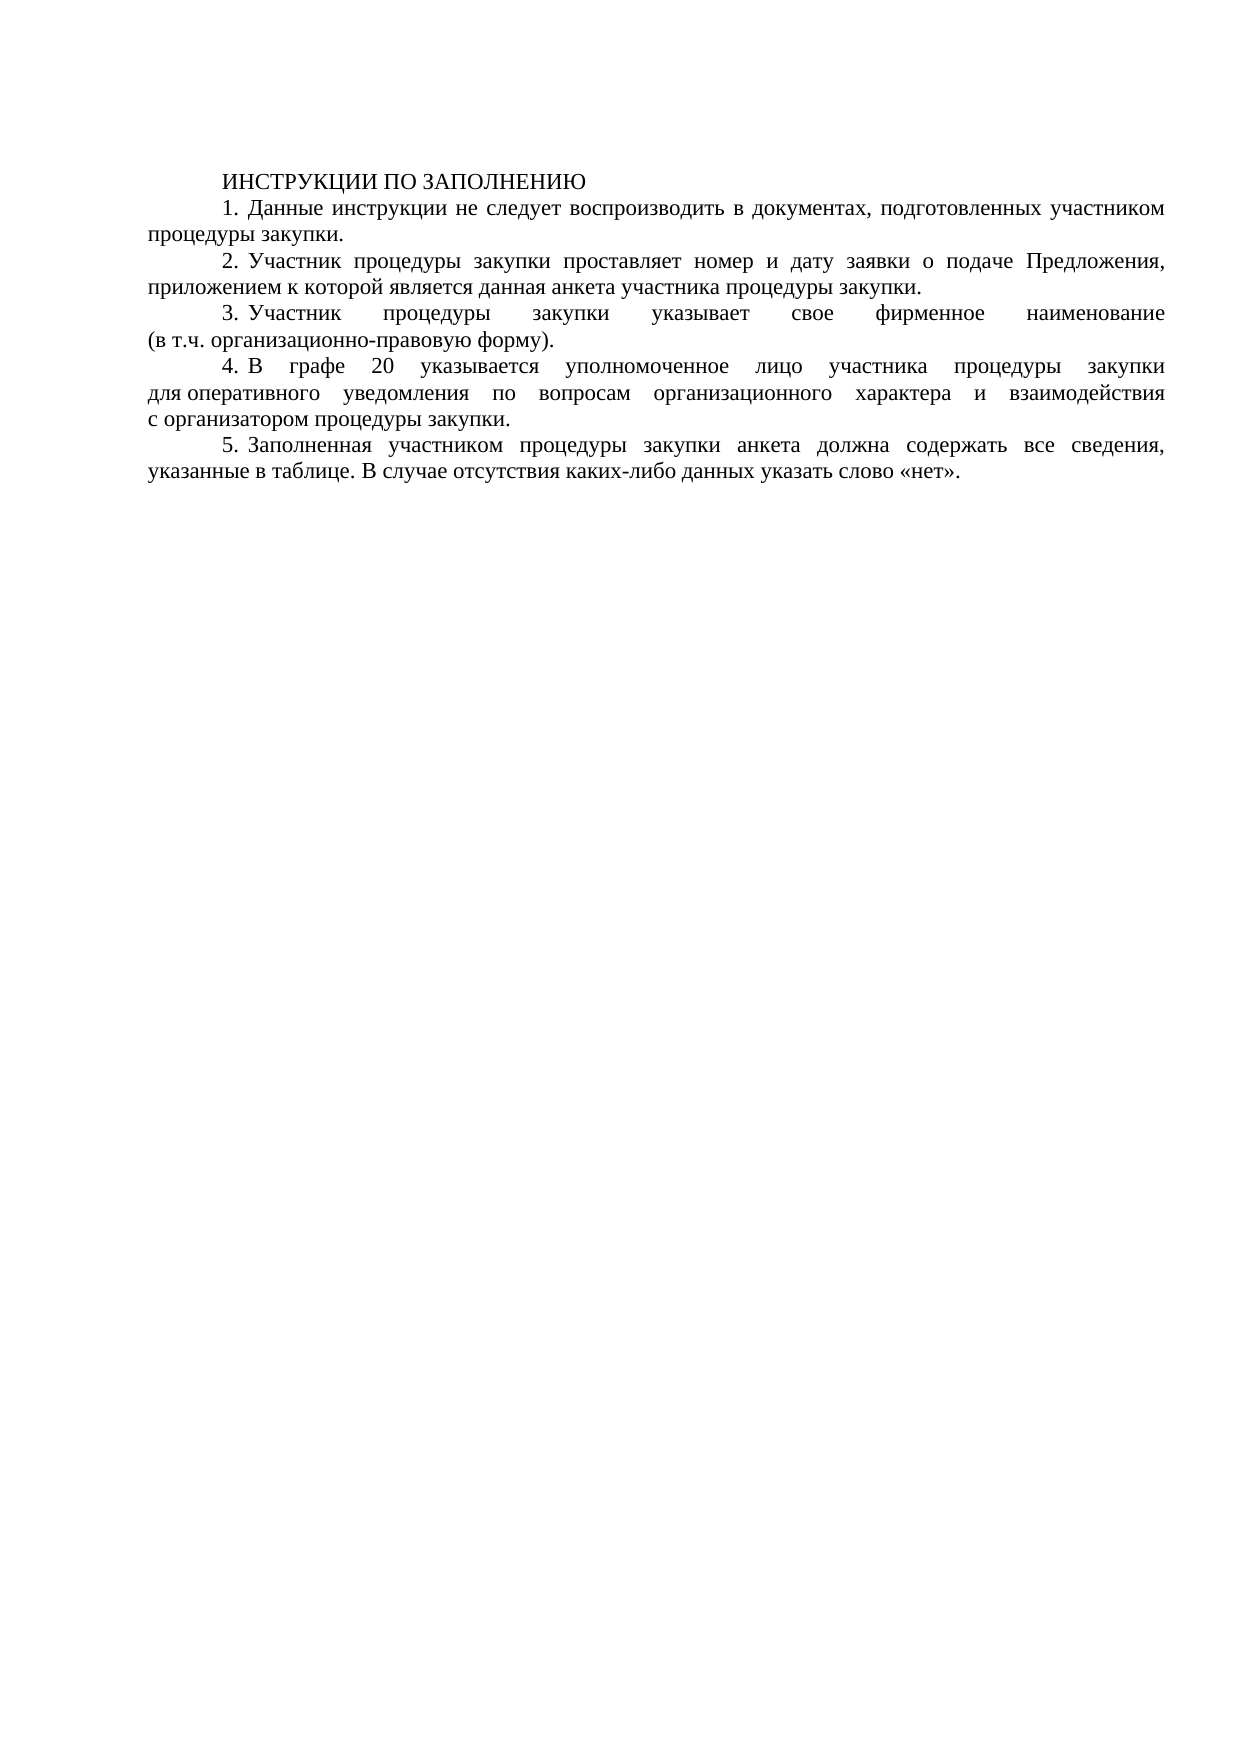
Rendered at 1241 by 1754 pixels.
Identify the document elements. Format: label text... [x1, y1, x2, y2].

list В графе 20 указывается уполномоченное лицо участника процедуры закупки для оперативного уведомления по вопросам организационного характера и взаимодействия с организатором процедуры закупки. [148, 352, 1167, 431]
list Участник процедуры закупки проставляет номер и дату заявки о подаче Предложения, приложением к которой является данная анкета участника процедуры закупки. [148, 247, 1167, 299]
list Участник процедуры закупки указывает свое фирменное наименование (в т.ч. организационно-правовую форму). [148, 299, 1167, 352]
list Заполненная участником процедуры закупки анкета должна содержать все сведения, указанные в таблице. В случае отсутствия каких-либо данных указать слово «нет». [148, 431, 1167, 484]
list Данные инструкции не следует воспроизводить в документах, подготовленных участником процедуры закупки. [148, 194, 1167, 247]
text ИНСТРУКЦИИ ПО ЗАПОЛНЕНИЮ [148, 168, 1167, 194]
